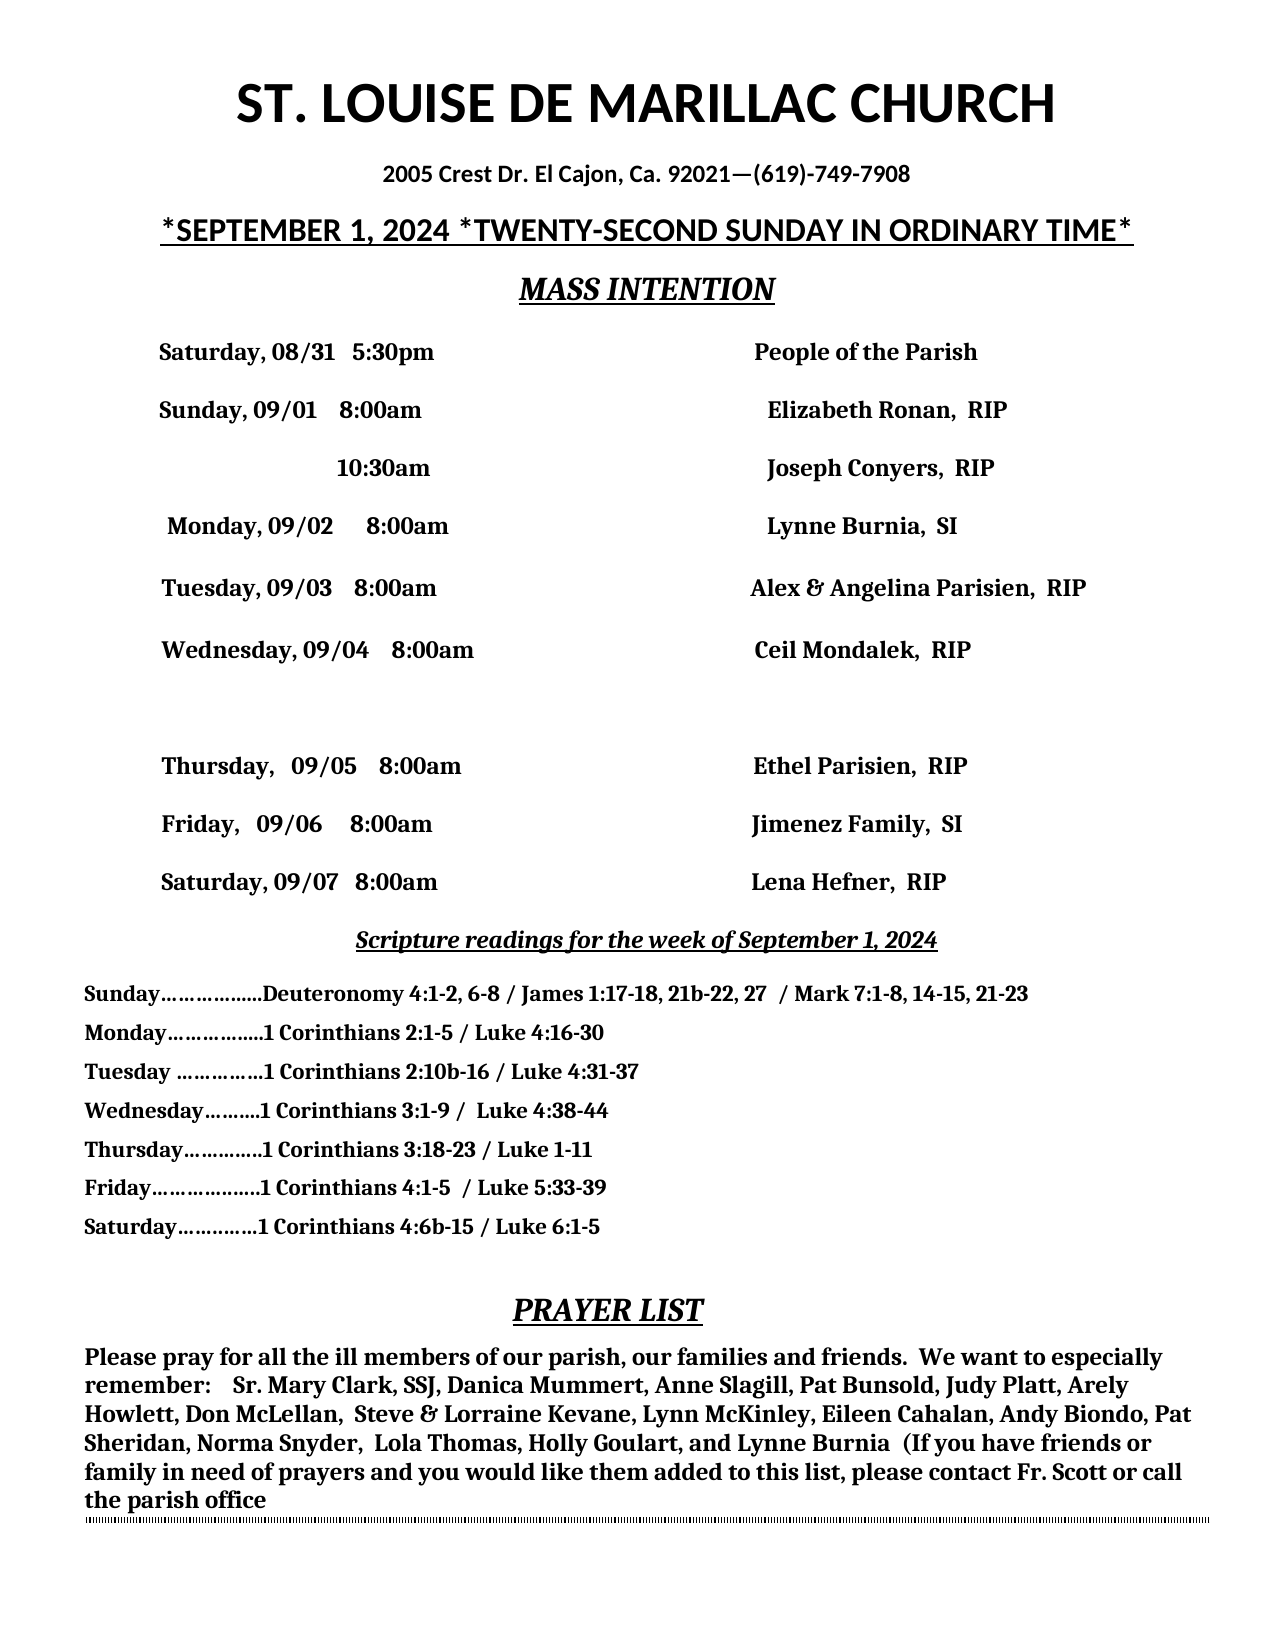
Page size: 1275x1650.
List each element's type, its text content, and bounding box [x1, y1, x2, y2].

text Monday………….....1 Corinthians 2:1-5 / Luke 4:16-30 [84, 1020, 1209, 1046]
text Tuesday ……………1 Corinthians 2:10b-16 / Luke 4:31-37 [84, 1059, 1209, 1085]
text Thursday, 09/05 8:00am Ethel Parisien, RIP [84, 752, 1209, 781]
text Thursday……...…..1 Corinthians 3:18-23 / Luke 1-11 [84, 1136, 1209, 1163]
text Sunday, 09/01 8:00am Elizabeth Ronan, RIP [84, 396, 1209, 425]
text 10:30am Joseph Conyers, RIP [84, 454, 1209, 483]
text 2005 Crest Dr. El Cajon, Ca. 92021—(619)-749-7908 [84, 158, 1209, 188]
text PRAYER LIST [84, 1292, 1209, 1330]
text Wednesday, 09/04 8:00am Ceil Mondalek, RIP [84, 636, 1209, 665]
text Tuesday, 09/03 8:00am Alex & Angelina Parisien, RIP [84, 574, 1209, 603]
text Friday, 09/06 8:00am Jimenez Family, SI [84, 810, 1209, 839]
text ST. LOUISE DE MARILLAC CHURCH [84, 66, 1209, 137]
text Saturday……..……1 Corinthians 4:6b-15 / Luke 6:1-5 [84, 1214, 1209, 1240]
text Sunday…………......Deuteronomy 4:1-2, 6-8 / James 1:17-18, 21b-22, 27 / Mark 7:1-8, 14-15, 21-23 [84, 981, 1209, 1007]
text MASS INTENTION [84, 271, 1209, 309]
text Please pray for all the ill members of our parish, our families and friends. We want to especially remember: Sr. Mary Clark, SSJ, Danica Mummert, Anne Slagill, Pat Bunsold, Judy Platt, Arely Howlett, Don McLellan, Steve & Lorraine Kevane, Lynn McKinley, Eileen Cahalan, Andy Biondo, Pat Sheridan, Norma Snyder, Lola Thomas, Holly Goulart, and Lynne Burnia (If you have friends or family in need of prayers and you would like them added to this list, please contact Fr. Scott or call the parish office [84, 1343, 1209, 1523]
text Friday…………..…..1 Corinthians 4:1-5 / Luke 5:33-39 [84, 1175, 1209, 1202]
text Wednesday……....1 Corinthians 3:1-9 / Luke 4:38-44 [84, 1097, 1209, 1124]
text Saturday, 09/07 8:00am Lena Hefner, RIP [84, 868, 1209, 897]
text *SEPTEMBER 1, 2024 *TWENTY-SECOND SUNDAY IN ORDINARY TIME* [84, 209, 1209, 250]
text Scripture readings for the week of September 1, 2024 [84, 926, 1209, 954]
text Saturday, 08/31 5:30pm People of the Parish [84, 338, 1209, 367]
text Monday, 09/02 8:00am Lynne Burnia, SI [84, 512, 1209, 541]
